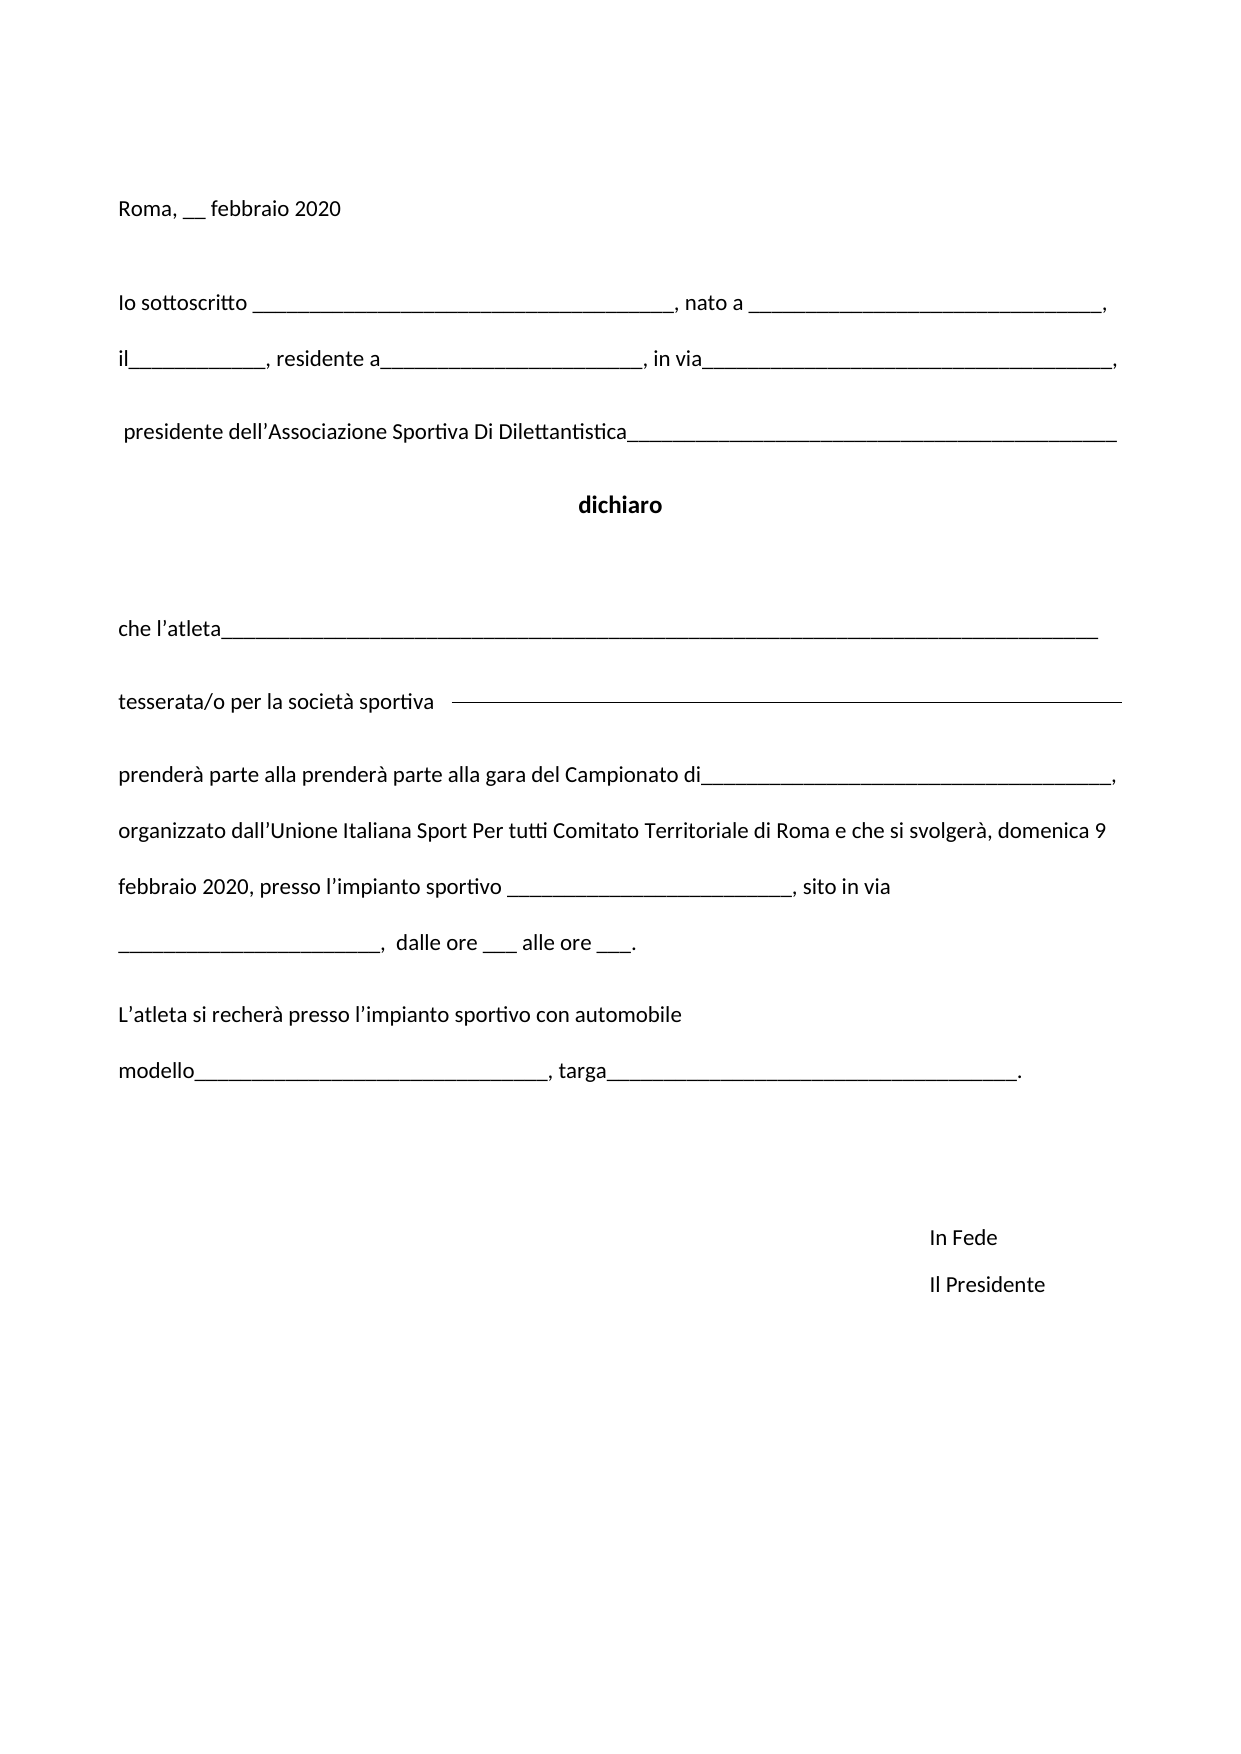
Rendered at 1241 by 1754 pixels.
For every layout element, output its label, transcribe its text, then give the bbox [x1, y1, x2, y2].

text In Fede [856, 1223, 1122, 1251]
text Io sottoscritto _____________________________________, nato a _______________________________, il____________, residente a_______________________, in via____________________________________, [118, 288, 1122, 372]
text tesserata/o per la società sportiva [118, 687, 1122, 715]
text Roma, __ febbraio 2020 [118, 194, 1122, 222]
text Il Presidente [118, 1270, 1122, 1298]
text dichiaro [118, 490, 1122, 520]
text presidente dell’Associazione Sportiva Di Dilettantistica___________________________________________ [118, 417, 1122, 445]
text L’atleta si recherà presso l’impianto sportivo con automobile modello_______________________________, targa____________________________________. [118, 1001, 1122, 1084]
text che l’atleta_____________________________________________________________________________ [118, 614, 1122, 642]
text prenderà parte alla prenderà parte alla gara del Campionato di____________________________________, organizzato dall’Unione Italiana Sport Per tutti Comitato Territoriale di Roma e che si svolgerà, domenica 9 febbraio 2020, presso l’impianto sportivo _________________________, sito in via _______________________, dalle ore ___ alle ore ___. [118, 760, 1122, 956]
